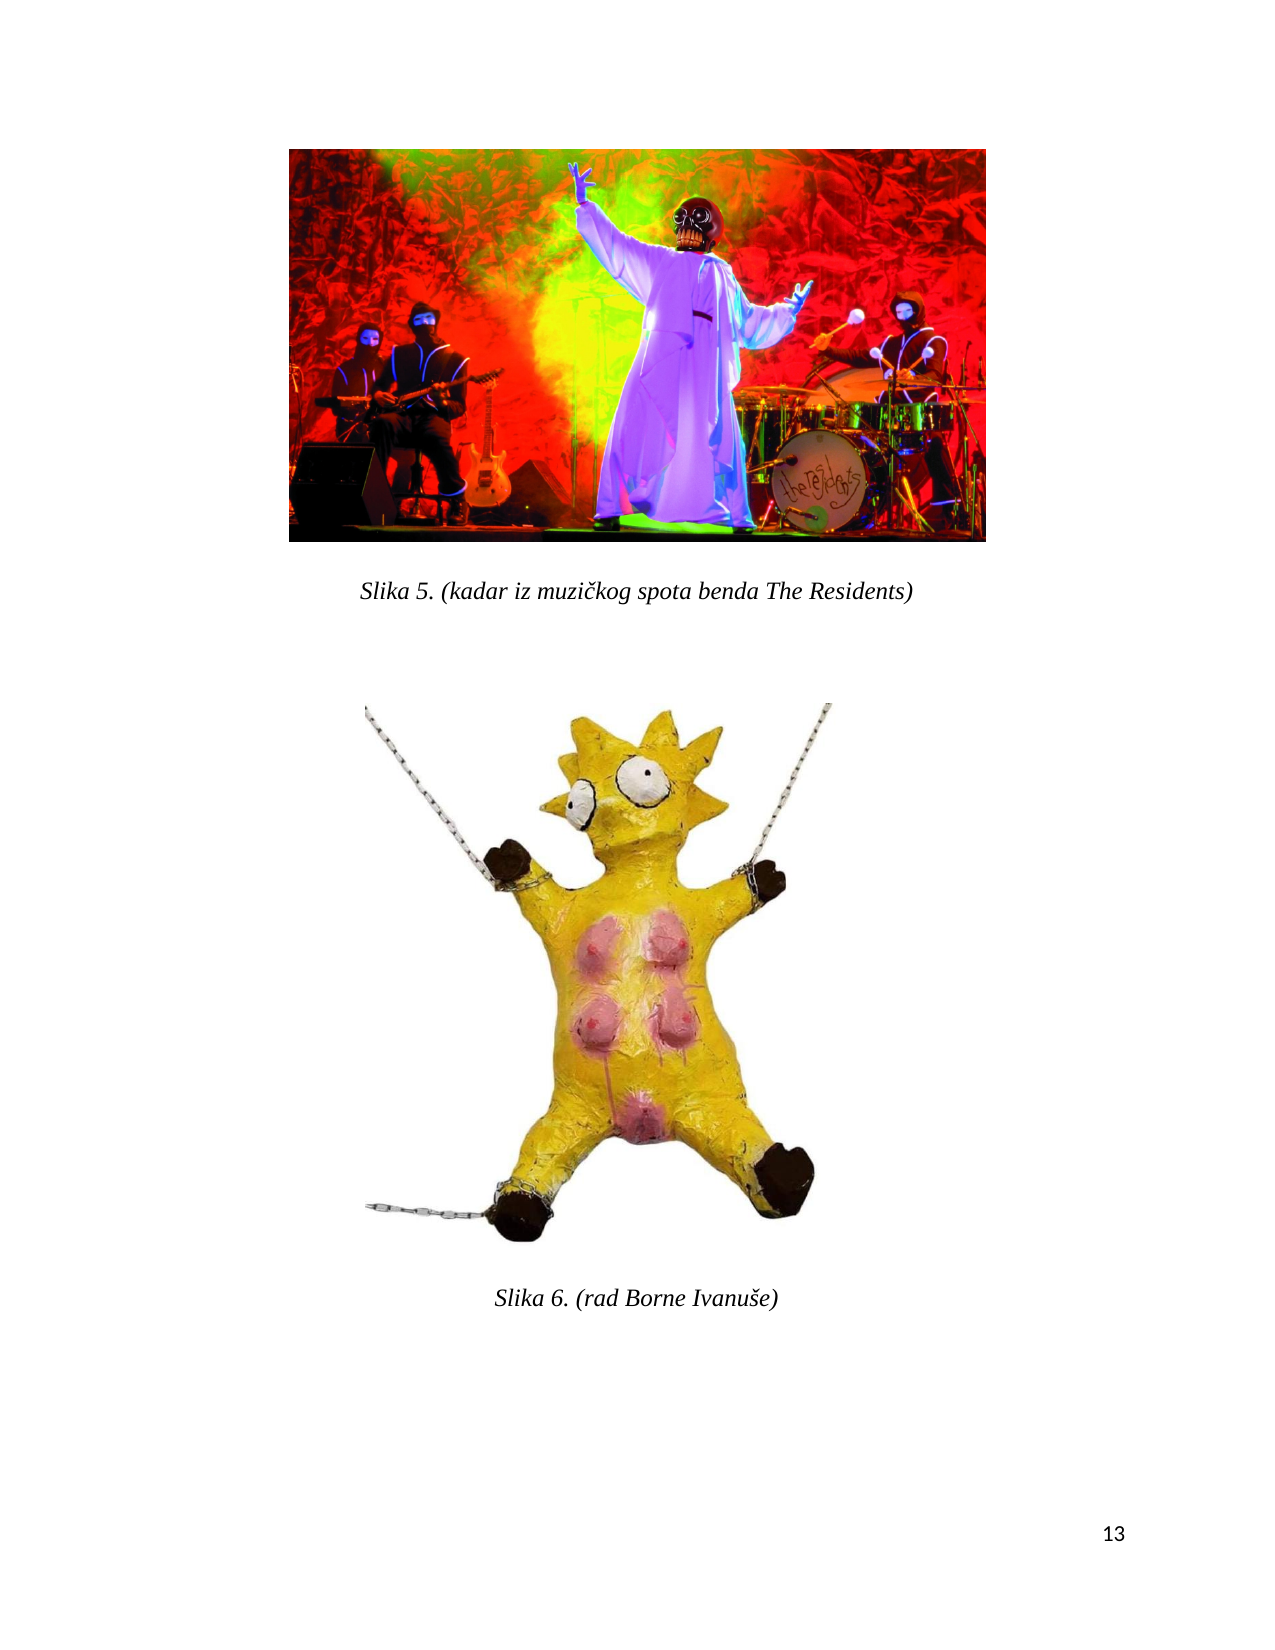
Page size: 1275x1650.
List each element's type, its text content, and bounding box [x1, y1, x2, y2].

picture [289, 149, 986, 542]
text Slika 5. (kadar iz muzičkog spota benda The Residents) [150, 576, 1125, 605]
text Slika 6. (rad Borne Ivanuše) [150, 1283, 1125, 1311]
picture [365, 703, 911, 1248]
